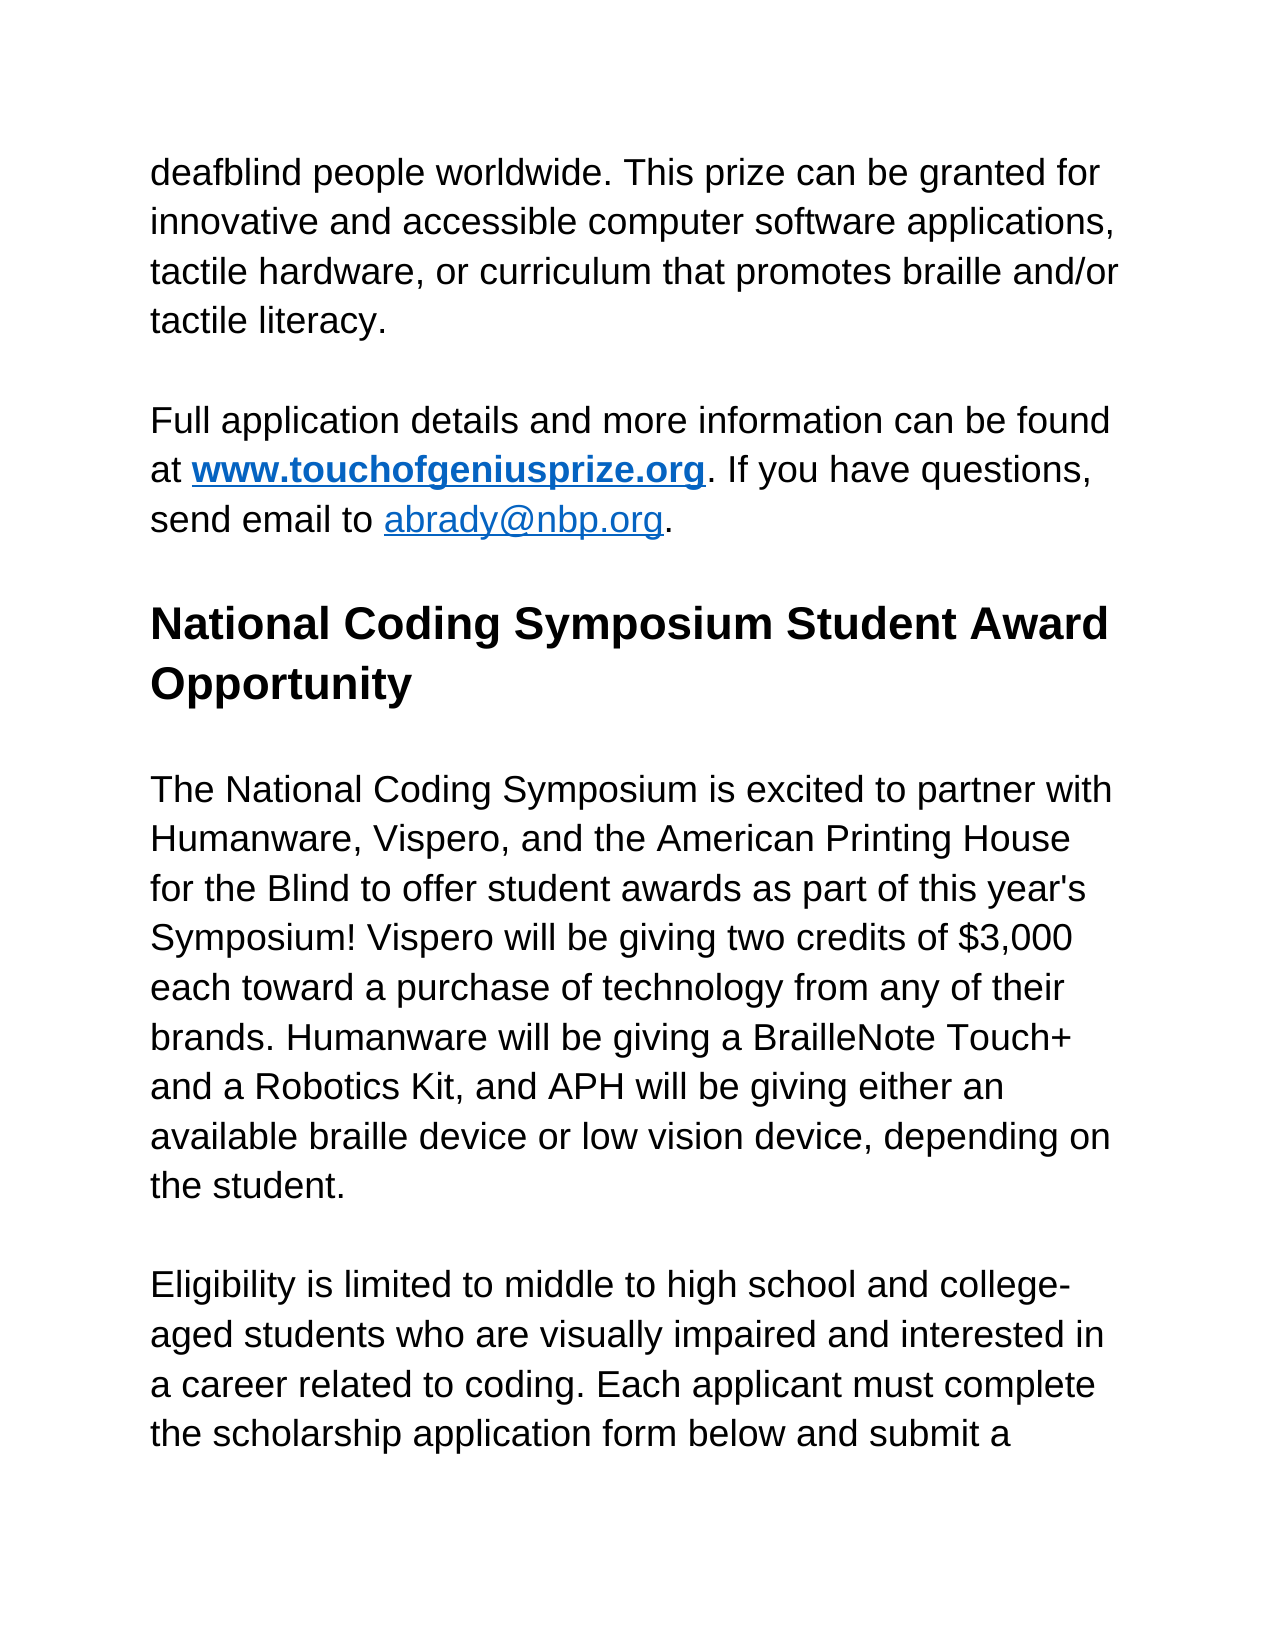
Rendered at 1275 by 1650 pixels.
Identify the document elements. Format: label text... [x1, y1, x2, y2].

text Full application details and more information can be found at www.touchofgeniusprize.org. If you have questions, send email to abrady@nbp.org. [150, 398, 1125, 540]
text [150, 150, 1125, 342]
text The National Coding Symposium is excited to partner with Humanware, Vispero, and the American Printing House for the Blind to offer student awards as part of this year's Symposium! Vispero will be giving two credits of $3,000 each toward a purchase of technology from any of their brands. Humanware will be giving a BrailleNote Touch+ and a Robotics Kit, and APH will be giving either an available braille device or low vision device, depending on the student. [150, 767, 1125, 1207]
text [150, 1263, 1125, 1454]
subtitle National Coding Symposium Student Award Opportunity [150, 596, 1125, 709]
